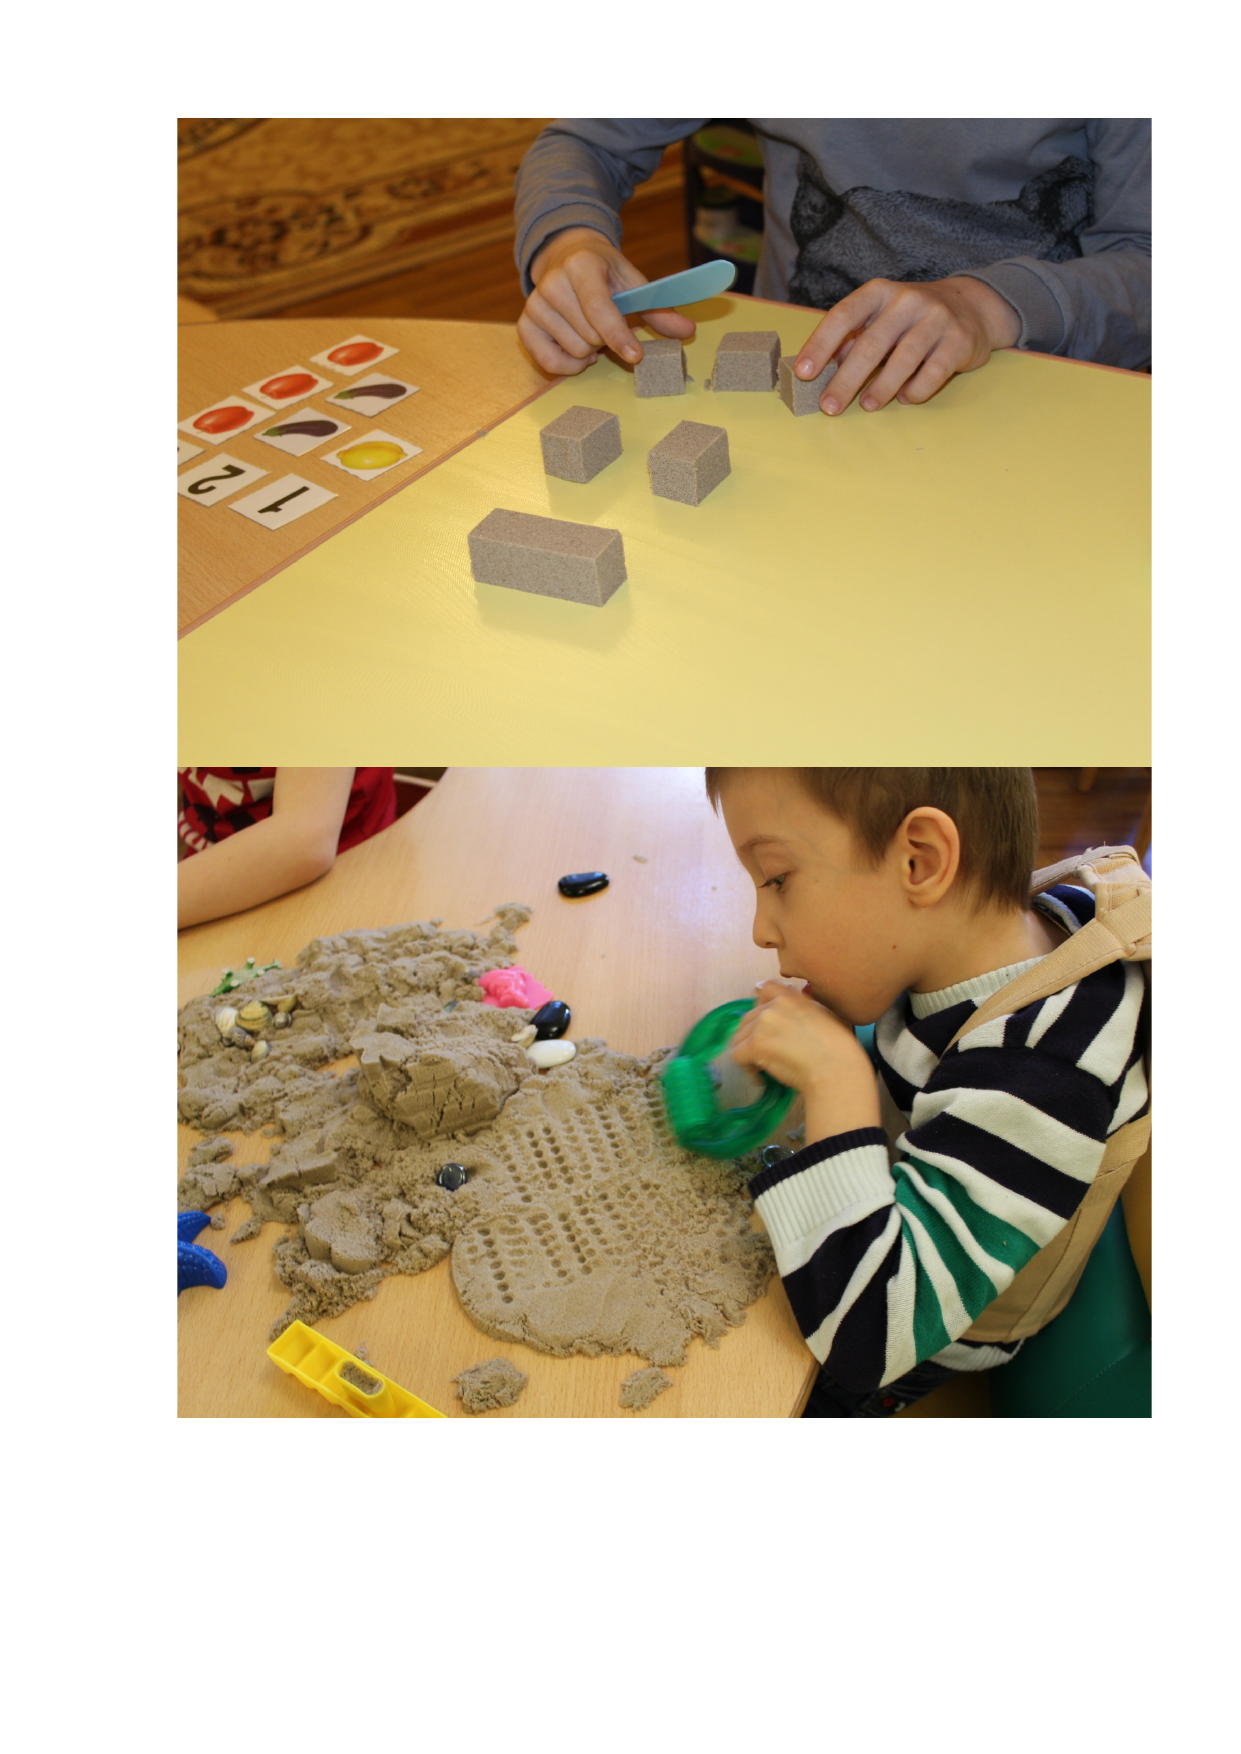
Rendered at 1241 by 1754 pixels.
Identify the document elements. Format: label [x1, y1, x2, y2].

picture [177, 118, 1152, 1418]
